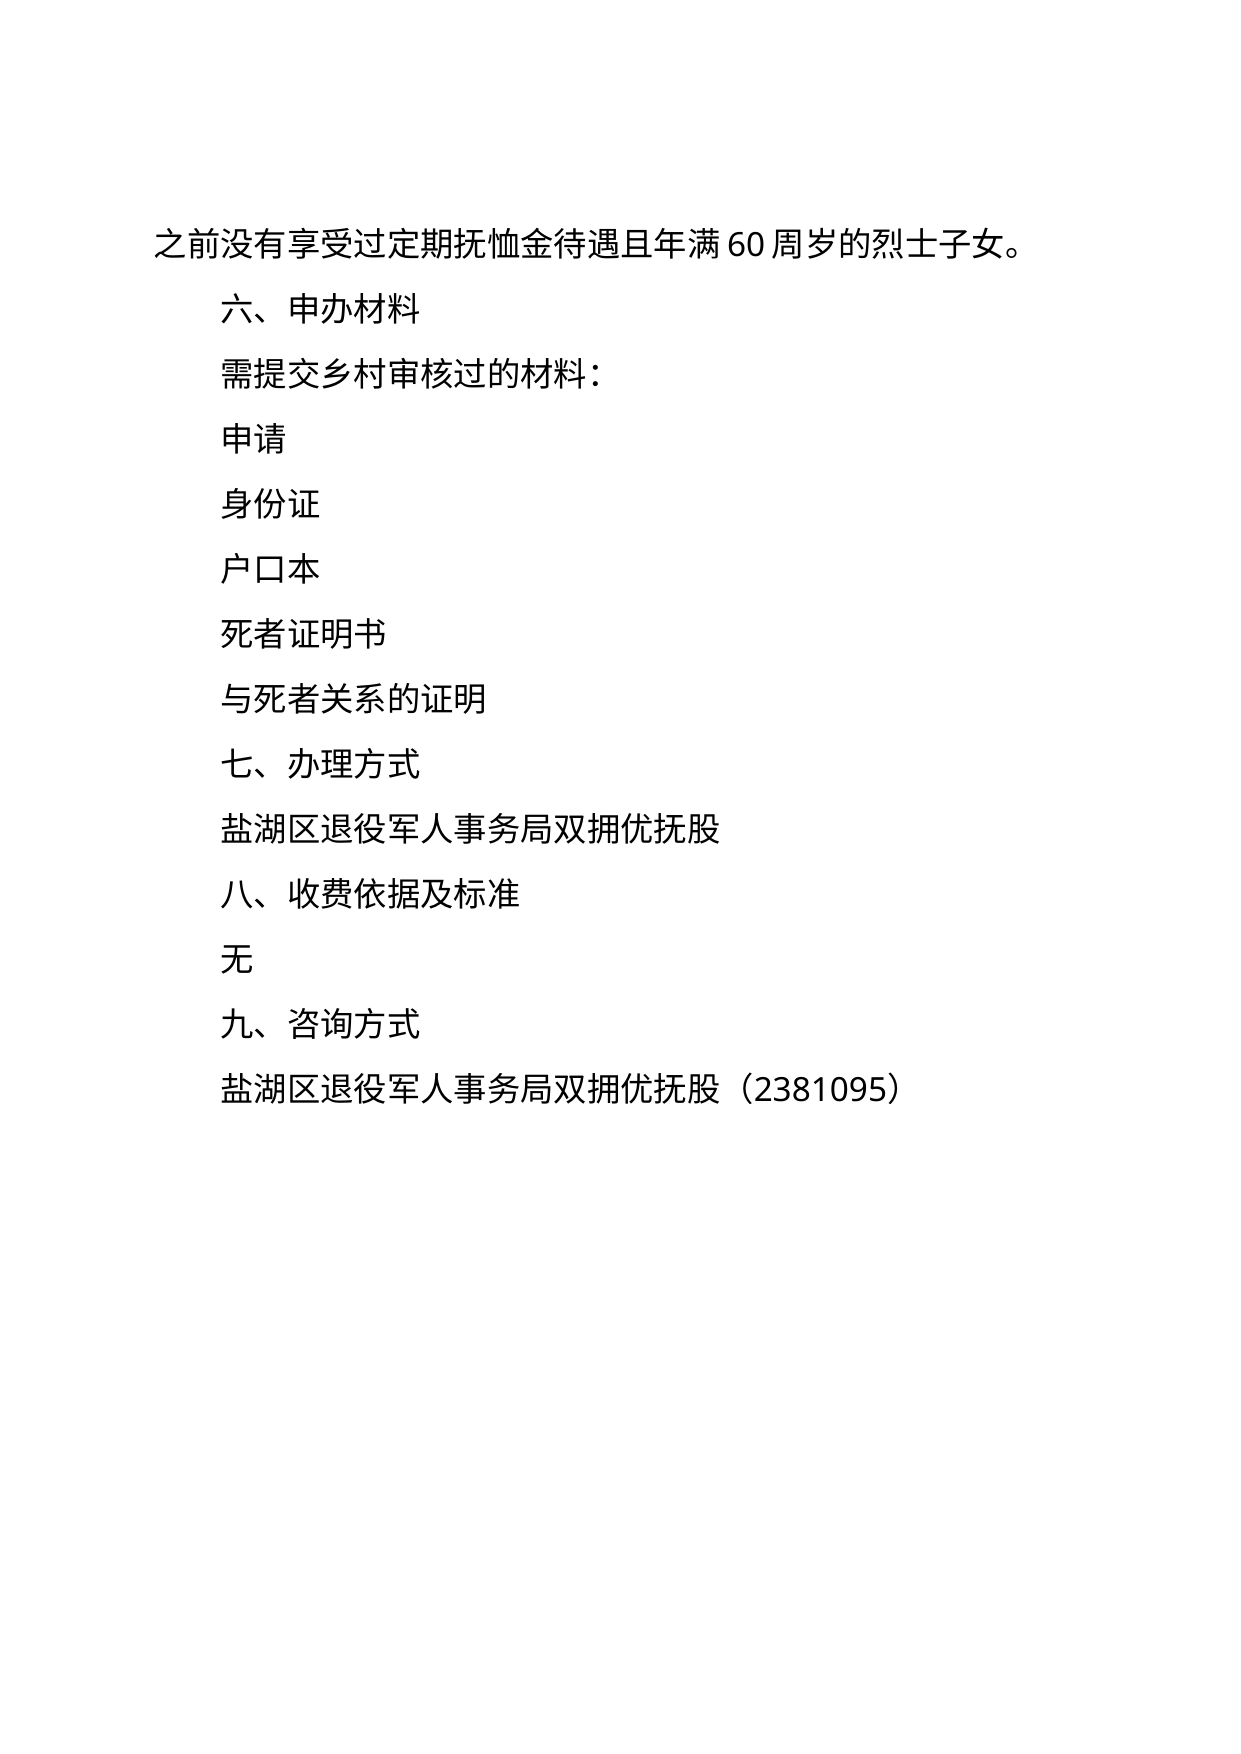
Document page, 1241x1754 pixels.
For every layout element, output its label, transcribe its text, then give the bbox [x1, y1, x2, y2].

text 户口本 [153, 534, 1087, 599]
text 需提交乡村审核过的材料： [153, 339, 1087, 404]
text 无 [153, 924, 1087, 989]
text 与死者关系的证明 [153, 664, 1087, 729]
text 盐湖区退役军人事务局双拥优抚股 [153, 794, 1087, 859]
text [153, 209, 1087, 274]
text 八、收费依据及标准 [153, 859, 1087, 924]
text 七、办理方式 [153, 729, 1087, 794]
text 六、申办材料 [153, 274, 1087, 339]
text 盐湖区退役军人事务局双拥优抚股（2381095） [153, 1054, 1087, 1119]
text 申请 [153, 404, 1087, 469]
text 身份证 [153, 469, 1087, 534]
text 九、咨询方式 [153, 989, 1087, 1054]
text 死者证明书 [153, 599, 1087, 664]
